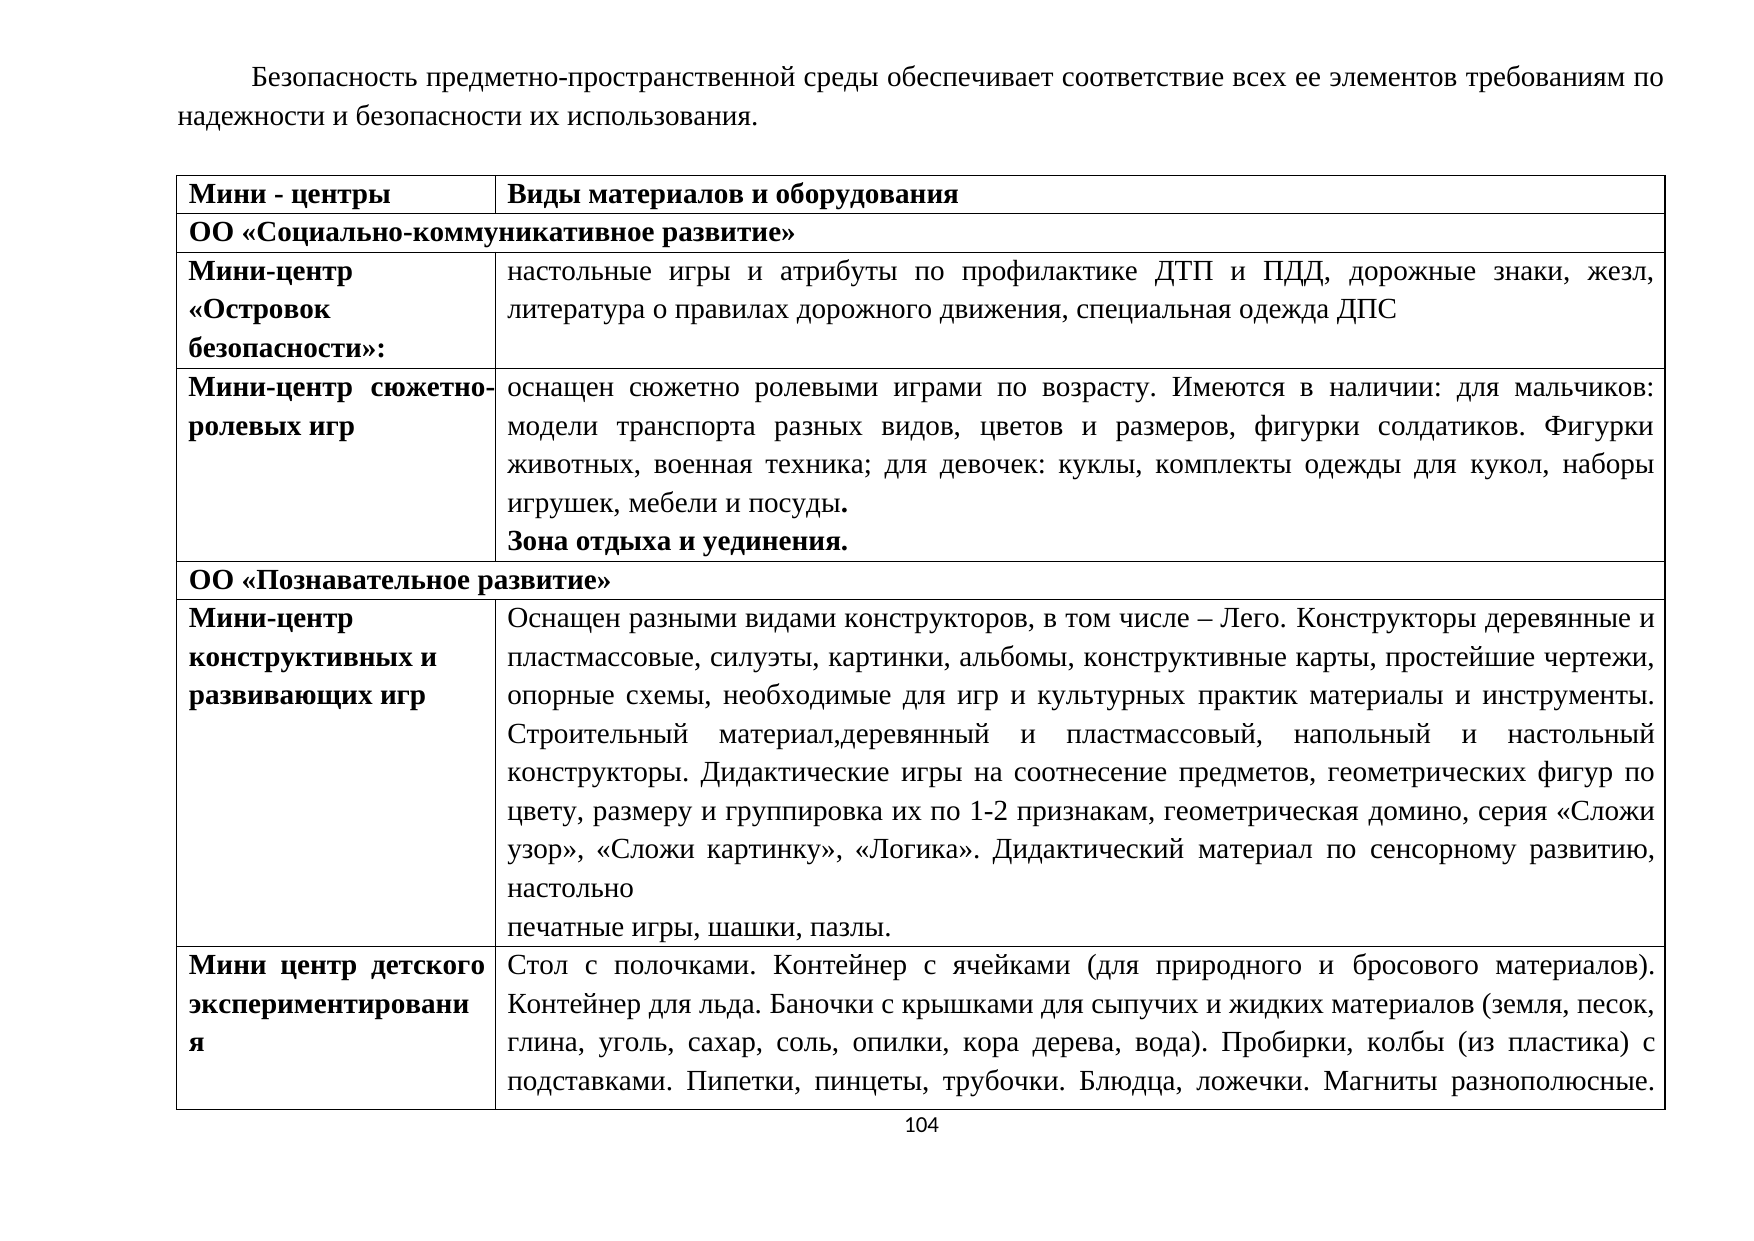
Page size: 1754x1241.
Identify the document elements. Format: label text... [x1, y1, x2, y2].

table_cell ОО «Познавательное развитие» [177, 562, 1664, 599]
table_cell Мини-центр конструктивных и развивающих игр [177, 600, 495, 946]
table_cell Мини-центр сюжетно-ролевых игр [177, 369, 495, 561]
table_header Виды материалов и оборудования [496, 176, 1664, 213]
table_header Мини - центры [177, 176, 495, 213]
table_cell оснащен сюжетно ролевыми играми по возрасту. Имеются в наличии: для мальчиков: модели транспорта разных видов, цветов и размеров, фигурки солдатиков. Фигурки животных, военная техника; для девочек: куклы, комплекты одежды для кукол, наборы игрушек, мебели и посуды. Зона отдыха и уединения. [496, 369, 1664, 561]
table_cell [177, 947, 495, 1109]
table_cell Оснащен разными видами конструкторов, в том числе – Лего. Конструкторы деревянные и пластмассовые, силуэты, картинки, альбомы, конструктивные карты, простейшие чертежи, опорные схемы, необходимые для игр и культурных практик материалы и инструменты. Строительный материал,деревянный и пластмассовый, напольный и настольный конструкторы. Дидактические игры на соотнесение предметов, геометрических фигур по цвету, размеру и группировка их по 1-2 признакам, геометрическая домино, серия «Сложи узор», «Сложи картинку», «Логика». Дидактический материал по сенсорному развитию, настольно печатные игры, шашки, пазлы. [496, 600, 1664, 946]
table_cell Мини-центр «Островок безопасности»: [177, 253, 495, 368]
table_cell настольные игры и атрибуты по профилактике ДТП и ПДД, дорожные знаки, жезл, литература о правилах дорожного движения, специальная одежда ДПС [496, 253, 1664, 368]
table_cell ОО «Социально-коммуникативное развитие» [177, 214, 1664, 252]
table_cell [496, 947, 1664, 1109]
text Безопасность предметно-пространственной среды обеспечивает соответствие всех ее элементов требованиям по надежности и безопасности их использования. [177, 59, 1665, 131]
